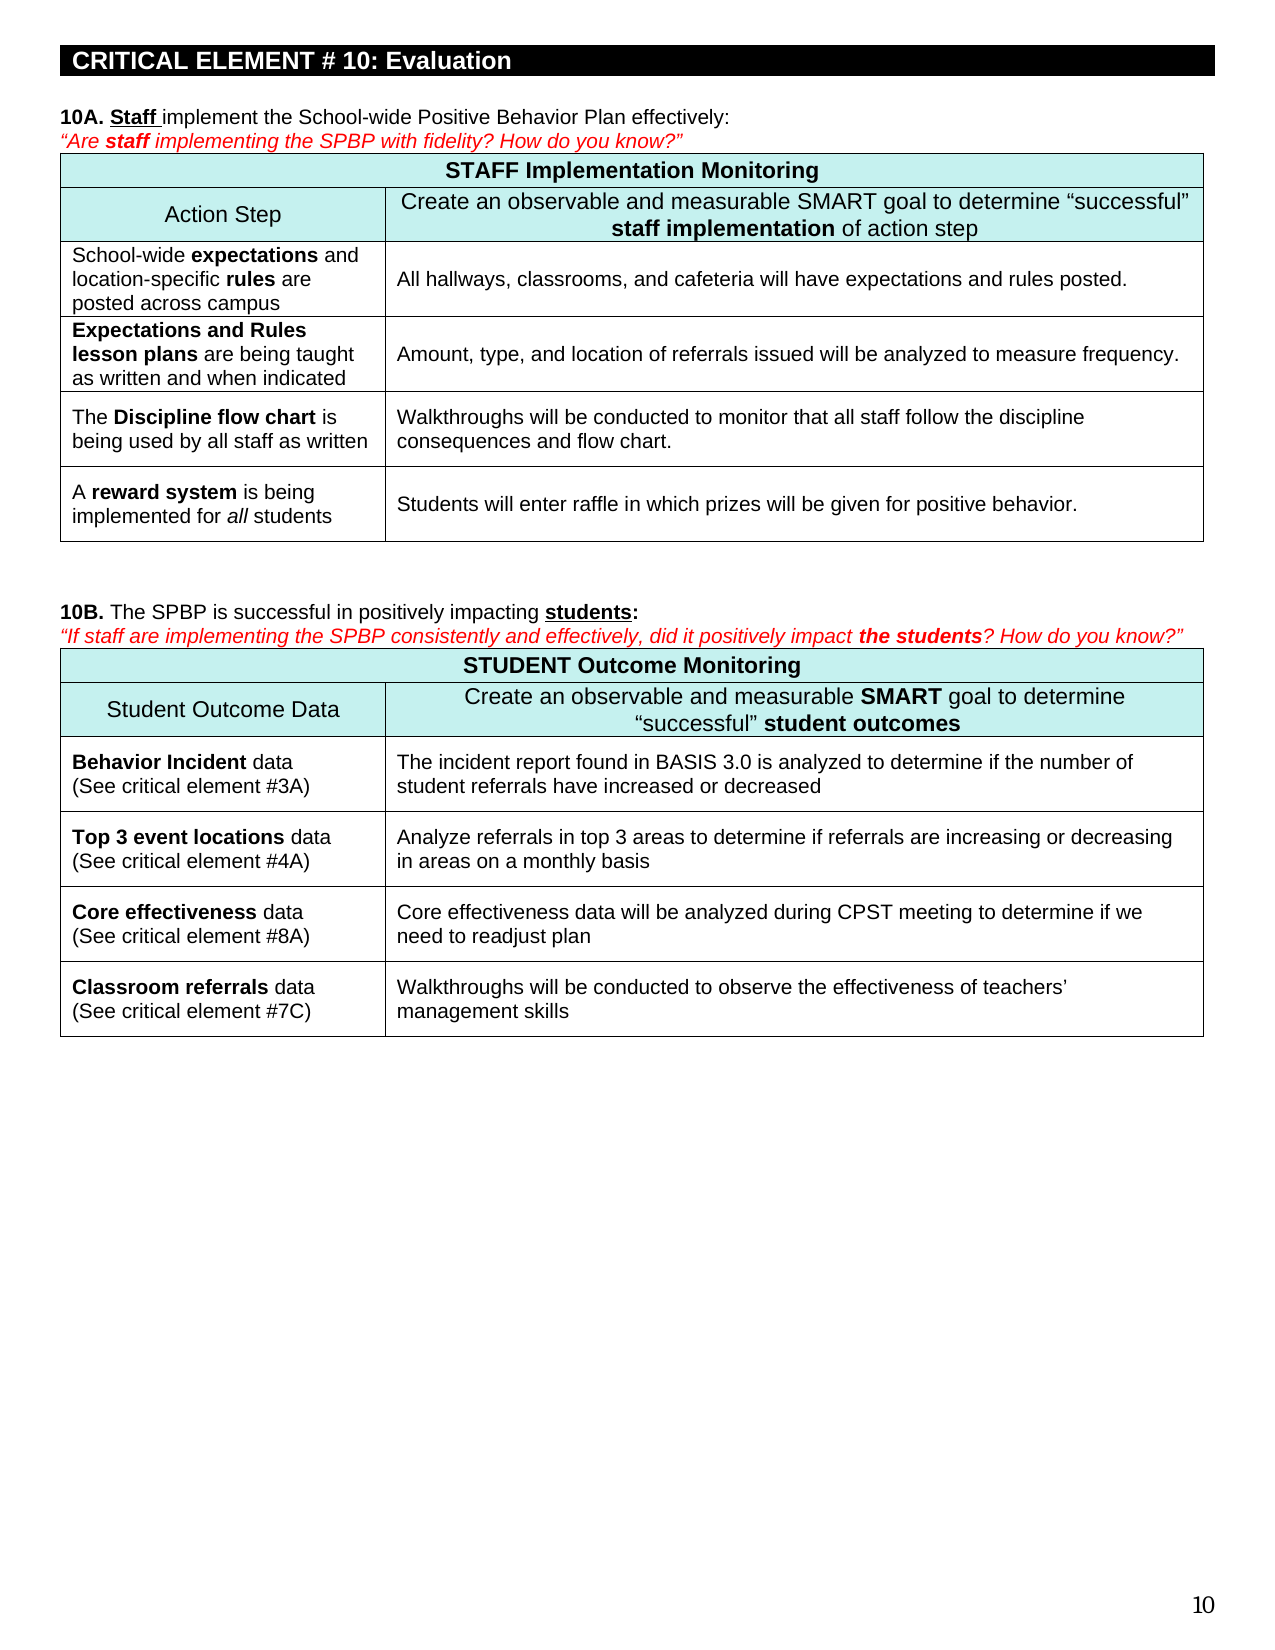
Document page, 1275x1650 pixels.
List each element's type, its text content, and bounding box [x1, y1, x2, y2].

table_cell Behavior Incident data (See critical element #3A) [61, 737, 385, 811]
text 10A. Staff implement the School-wide Positive Behavior Plan effectively: [60, 105, 1215, 129]
text “If staff are implementing the SPBP consistently and effectively, did it positively impact the students? How do you know?” [60, 623, 1215, 647]
table_cell Classroom referrals data (See critical element #7C) [61, 962, 385, 1036]
table_cell Walkthroughs will be conducted to monitor that all staff follow the discipline consequences and flow chart. [386, 392, 1203, 466]
table_cell Student Outcome Data [61, 683, 385, 736]
table_cell Create an observable and measurable SMART goal to determine “successful” student outcomes [386, 683, 1203, 736]
table_header STAFF Implementation Monitoring [61, 154, 1203, 187]
table_cell Core effectiveness data will be analyzed during CPST meeting to determine if we need to readjust plan [386, 887, 1203, 961]
table_cell Analyze referrals in top 3 areas to determine if referrals are increasing or decreasing in areas on a monthly basis [386, 812, 1203, 886]
table_cell Core effectiveness data (See critical element #8A) [61, 887, 385, 961]
text “Are staff implementing the SPBP with fidelity? How do you know?” [60, 129, 1215, 153]
table_cell Walkthroughs will be conducted to observe the effectiveness of teachers’ management skills [386, 962, 1203, 1036]
table_cell School-wide expectations and location-specific rules are posted across campus [61, 242, 385, 316]
table_cell Students will enter raffle in which prizes will be given for positive behavior. [386, 467, 1203, 541]
table_cell Action Step [61, 188, 385, 241]
table_cell The Discipline flow chart is being used by all staff as written [61, 392, 385, 466]
table_header STUDENT Outcome Monitoring [61, 649, 1203, 682]
text 10B. The SPBP is successful in positively impacting students: [60, 599, 1215, 623]
table_cell A reward system is being implemented for all students [61, 467, 385, 541]
table_cell All hallways, classrooms, and cafeteria will have expectations and rules posted. [386, 242, 1203, 316]
table_cell The incident report found in BASIS 3.0 is analyzed to determine if the number of student referrals have increased or decreased [386, 737, 1203, 811]
table_header CRITICAL ELEMENT # 10: Evaluation [61, 46, 1214, 75]
table_cell Create an observable and measurable SMART goal to determine “successful” staff implementation of action step [386, 188, 1203, 241]
table_cell Amount, type, and location of referrals issued will be analyzed to measure frequency. [386, 317, 1203, 391]
table_cell Expectations and Rules lesson plans are being taught as written and when indicated [61, 317, 385, 391]
table_cell Top 3 event locations data (See critical element #4A) [61, 812, 385, 886]
